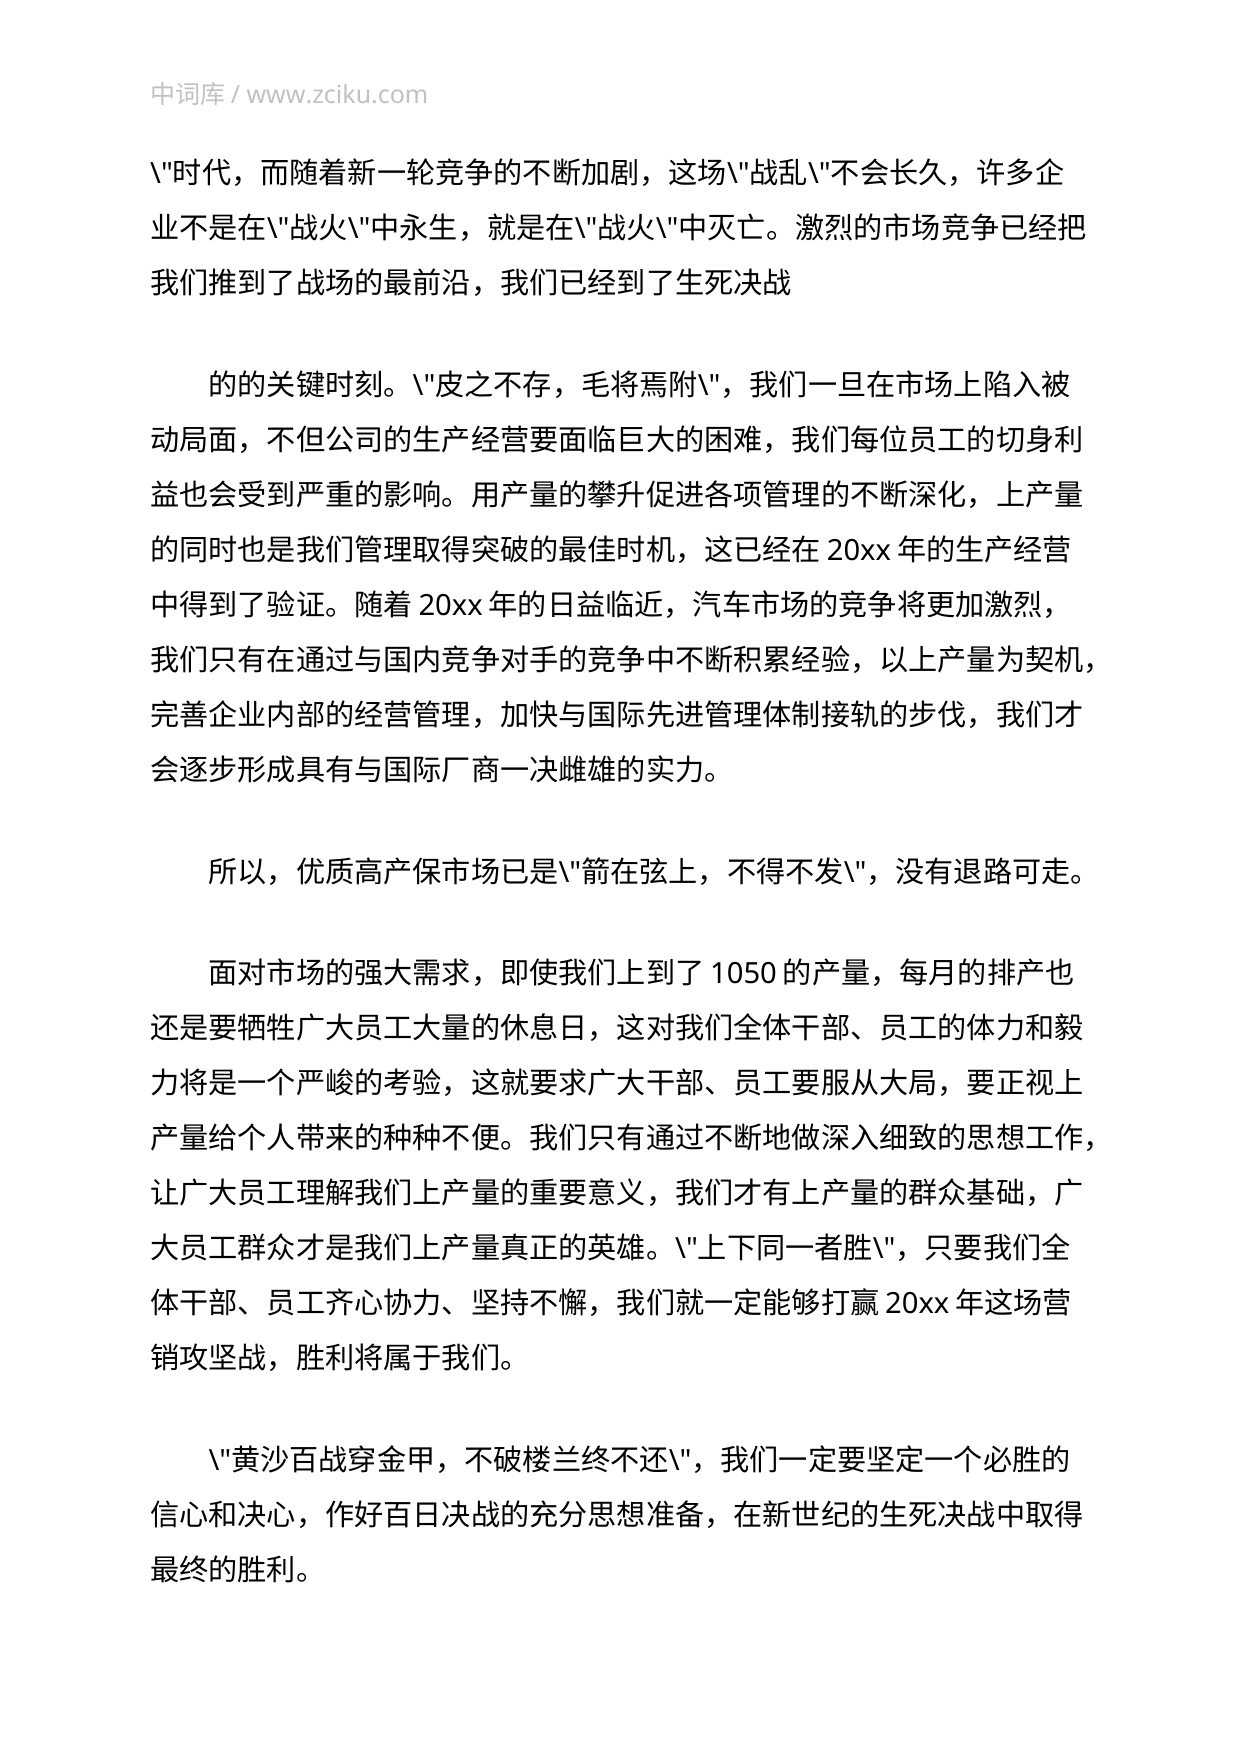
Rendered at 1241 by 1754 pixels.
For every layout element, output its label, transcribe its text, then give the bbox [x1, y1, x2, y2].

text 面对市场的强大需求，即使我们上到了1050的产量，每月的排产也还是要牺牲广大员工大量的休息日，这对我们全体干部、员工的体力和毅力将是一个严峻的考验，这就要求广大干部、员工要服从大局，要正视上产量给个人带来的种种不便。我们只有通过不断地做深入细致的思想工作，让广大员工理解我们上产量的重要意义，我们才有上产量的群众基础，广大员工群众才是我们上产量真正的英雄。\"上下同一者胜\"，只要我们全体干部、员工齐心协力、坚持不懈，我们就一定能够打赢20xx年这场营销攻坚战，胜利将属于我们。 [150, 950, 1090, 1377]
text 所以，优质高产保市场已是\"箭在弦上，不得不发\"，没有退路可走。 [150, 848, 1090, 891]
text 的的关键时刻。\"皮之不存，毛将焉附\"，我们一旦在市场上陷入被动局面，不但公司的生产经营要面临巨大的困难，我们每位员工的切身利益也会受到严重的影响。用产量的攀升促进各项管理的不断深化，上产量的同时也是我们管理取得突破的最佳时机，这已经在20xx年的生产经营中得到了验证。随着20xx年的日益临近，汽车市场的竞争将更加激烈，我们只有在通过与国内竞争对手的竞争中不断积累经验，以上产量为契机，完善企业内部的经营管理，加快与国际先进管理体制接轨的步伐，我们才会逐步形成具有与国际厂商一决雌雄的实力。 [150, 362, 1090, 789]
text \"黄沙百战穿金甲，不破楼兰终不还\"，我们一定要坚定一个必胜的信心和决心，作好百日决战的充分思想准备，在新世纪的生死决战中取得最终的胜利。 [150, 1436, 1090, 1589]
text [150, 150, 1090, 302]
